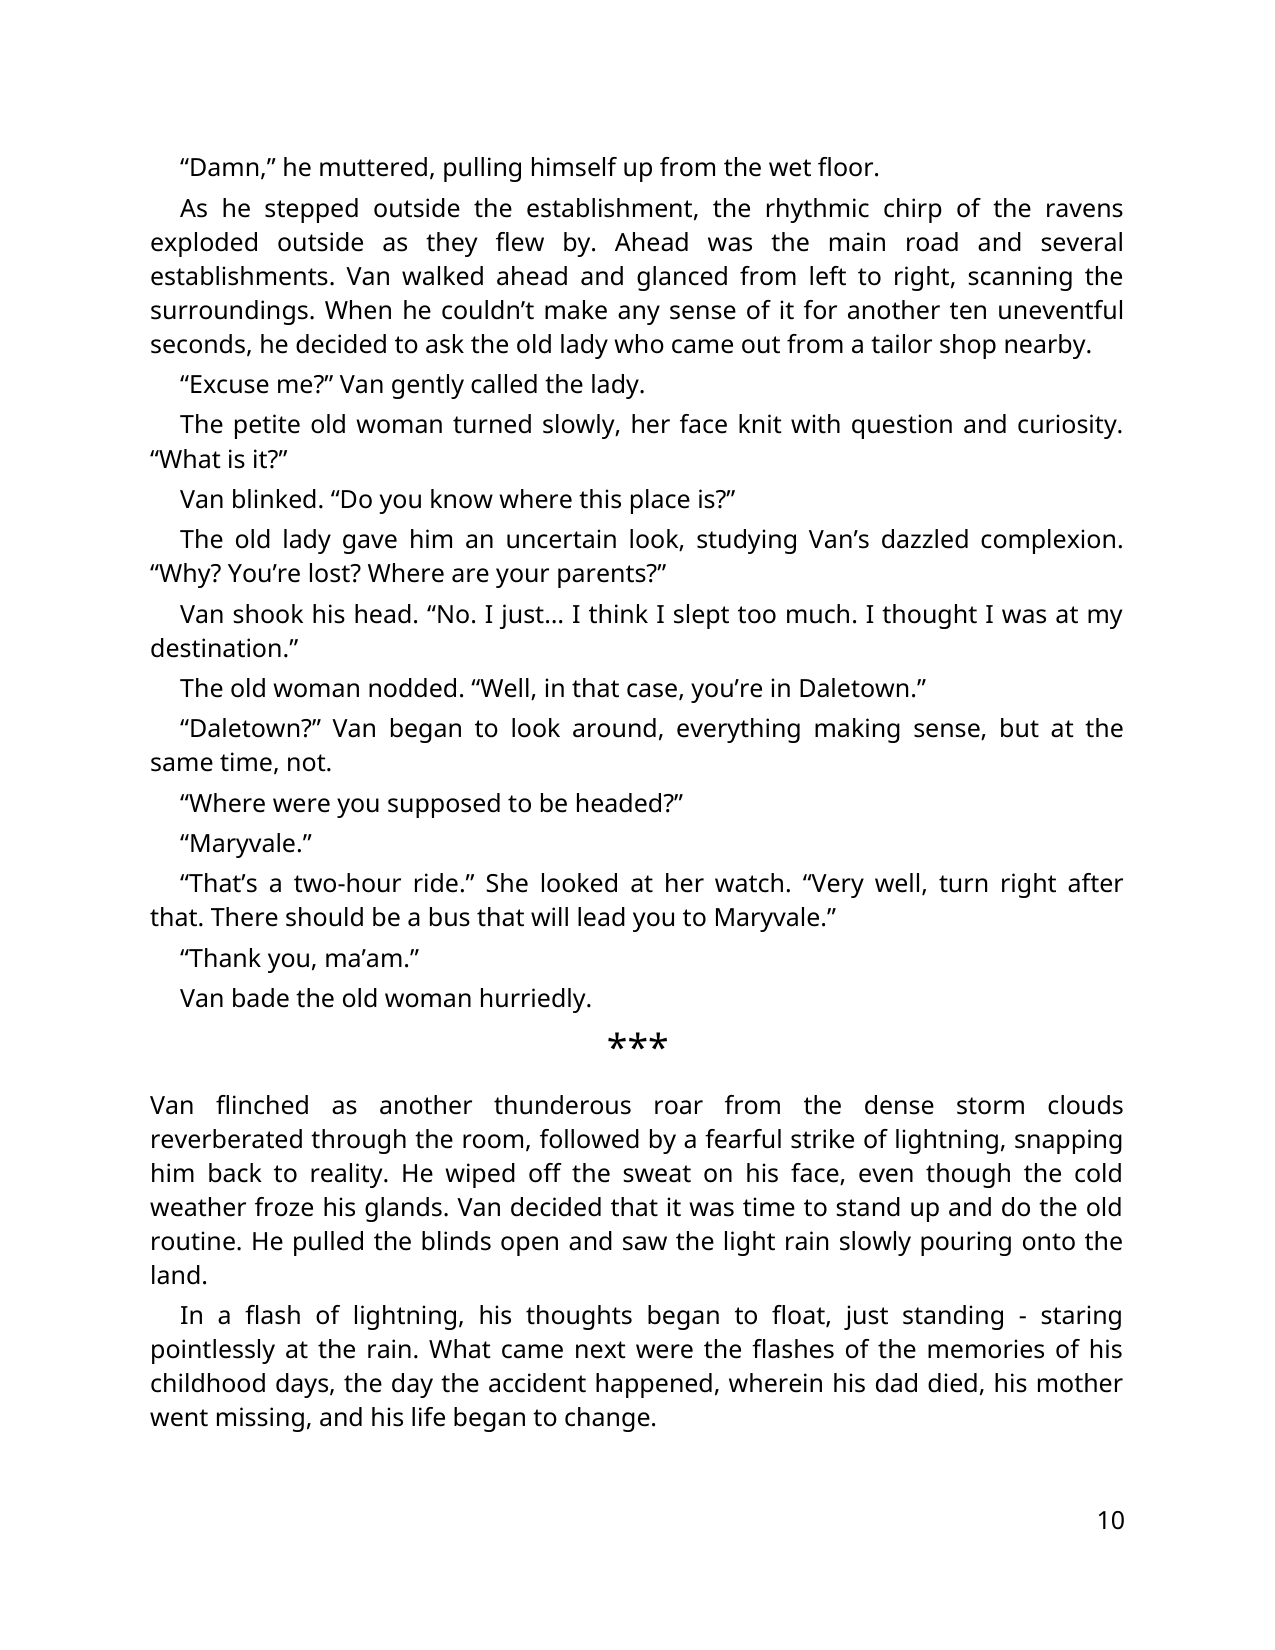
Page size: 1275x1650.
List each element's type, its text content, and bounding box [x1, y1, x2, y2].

text “That’s a two-hour ride.” She looked at her watch. “Very well, turn right after that. There should be a bus that will lead you to Maryvale.” [150, 866, 1125, 934]
text “Damn,” he muttered, pulling himself up from the wet floor. [150, 150, 1125, 184]
text In a flash of lightning, his thoughts began to float, just standing - staring pointlessly at the rain. What came next were the flashes of the memories of his childhood days, the day the accident happened, wherein his dad died, his mother went missing, and his life began to change. [150, 1298, 1125, 1434]
text As he stepped outside the establishment, the rhythmic chirp of the ravens exploded outside as they flew by. Ahead was the main road and several establishments. Van walked ahead and glanced from left to right, scanning the surroundings. When he couldn’t make any sense of it for another ten uneventful seconds, he decided to ask the old lady who came out from a tailor shop nearby. [150, 190, 1125, 361]
text “Excuse me?” Van gently called the lady. [150, 367, 1125, 401]
text “Maryvale.” [150, 826, 1125, 860]
text Van bade the old woman hurriedly. [150, 981, 1125, 1015]
text “Where were you supposed to be headed?” [150, 785, 1125, 819]
text *** [150, 1021, 1125, 1072]
text The old woman nodded. “Well, in that case, you’re in Daletown.” [150, 671, 1125, 705]
text Van blinked. “Do you know where this place is?” [150, 482, 1125, 516]
text “Thank you, ma’am.” [150, 940, 1125, 974]
text Van shook his head. “No. I just… I think I slept too much. I thought I was at my destination.” [150, 596, 1125, 664]
text The old lady gave him an uncertain look, studying Van’s dazzled complexion. “Why? You’re lost? Where are your parents?” [150, 522, 1125, 590]
text Van flinched as another thunderous roar from the dense storm clouds reverberated through the room, followed by a fearful strike of lightning, snapping him back to reality. He wiped off the sweat on his face, even though the cold weather froze his glands. Van decided that it was time to stand up and do the old routine. He pulled the blinds open and saw the light rain slowly pouring onto the land. [150, 1087, 1125, 1292]
text “Daletown?” Van began to look around, everything making sense, but at the same time, not. [150, 711, 1125, 779]
text The petite old woman turned slowly, her face knit with question and curiosity. “What is it?” [150, 407, 1125, 475]
